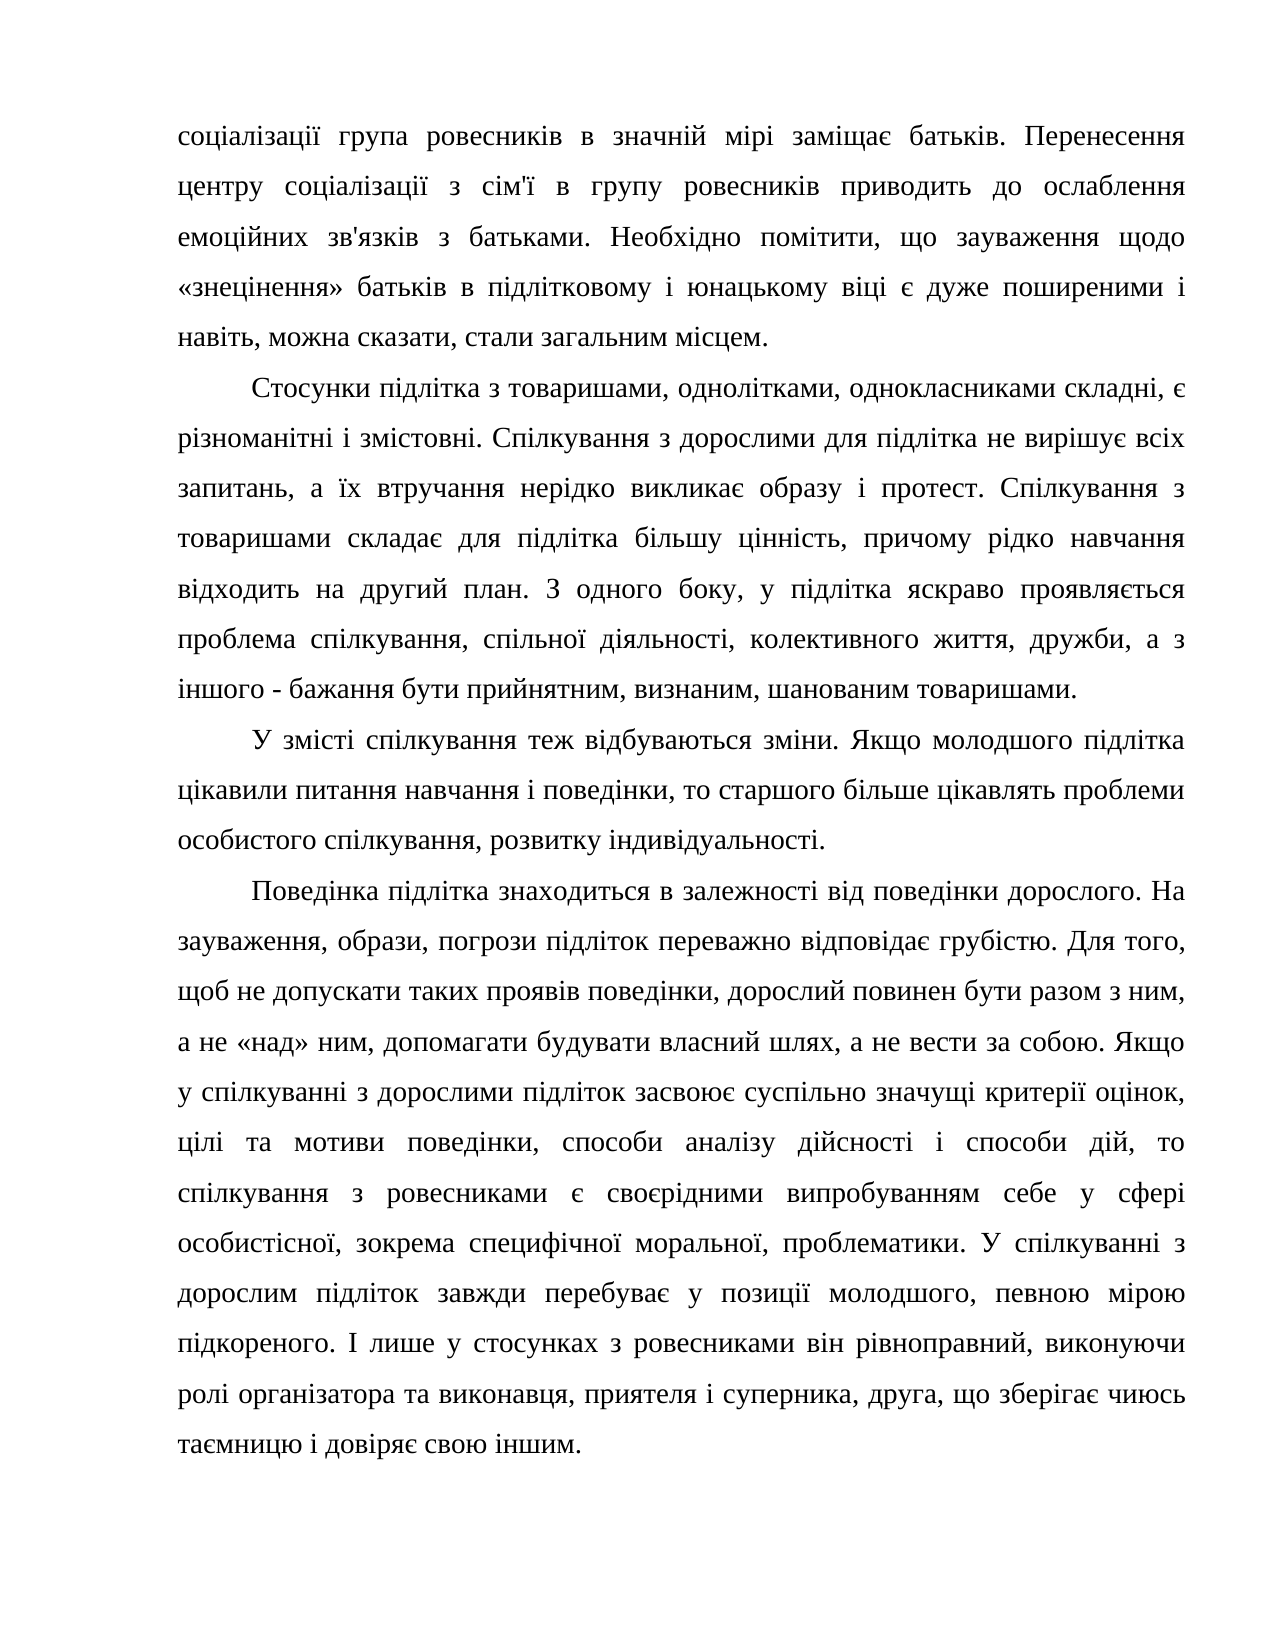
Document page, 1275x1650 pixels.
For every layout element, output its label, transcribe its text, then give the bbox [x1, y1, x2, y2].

text Стосунки підлітка з товаришами, однолітками, однокласниками складні, є різноманітні і змістовні. Спілкування з дорослими для підлітка не вирішує всіх запитань, а їх втручання нерідко викликає образу і протест. Спілкування з товаришами складає для підлітка більшу цінність, причому рідко навчання відходить на другий план. З одного боку, у підлітка яскраво проявляється проблема спілкування, спільної діяльності, колективного життя, дружби, а з іншого - бажання бути прийнятним, визнаним, шанованим товаришами. [177, 370, 1186, 705]
text У змісті спілкування теж відбуваються зміни. Якщо молодшого підлітка цікавили питання навчання і поведінки, то старшого більше цікавлять проблеми особистого спілкування, розвитку індивідуальності. [177, 722, 1186, 856]
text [177, 118, 1186, 353]
text Поведінка підлітка знаходиться в залежності від поведінки дорослого. На зауваження, образи, погрози підліток переважно відповідає грубістю. Для того, щоб не допускати таких проявів поведінки, дорослий повинен бути разом з ним, а не «над» ним, допомагати будувати власний шлях, а не вести за собою. Якщо у спілкуванні з дорослими підліток засвоює суспільно значущі критерії оцінок, цілі та мотиви поведінки, способи аналізу дійсності і способи дій, то спілкування з ровесниками є своєрідними випробуванням себе у сфері особистісної, зокрема специфічної моральної, проблематики. У спілкуванні з дорослим підліток завжди перебуває у позиції молодшого, певною мірою підкореного. І лише у стосунках з ровесниками він рівноправний, виконуючи ролі організатора та виконавця, приятеля і суперника, друга, що зберігає чиюсь таємницю і довіряє свою іншим. [177, 873, 1186, 1460]
